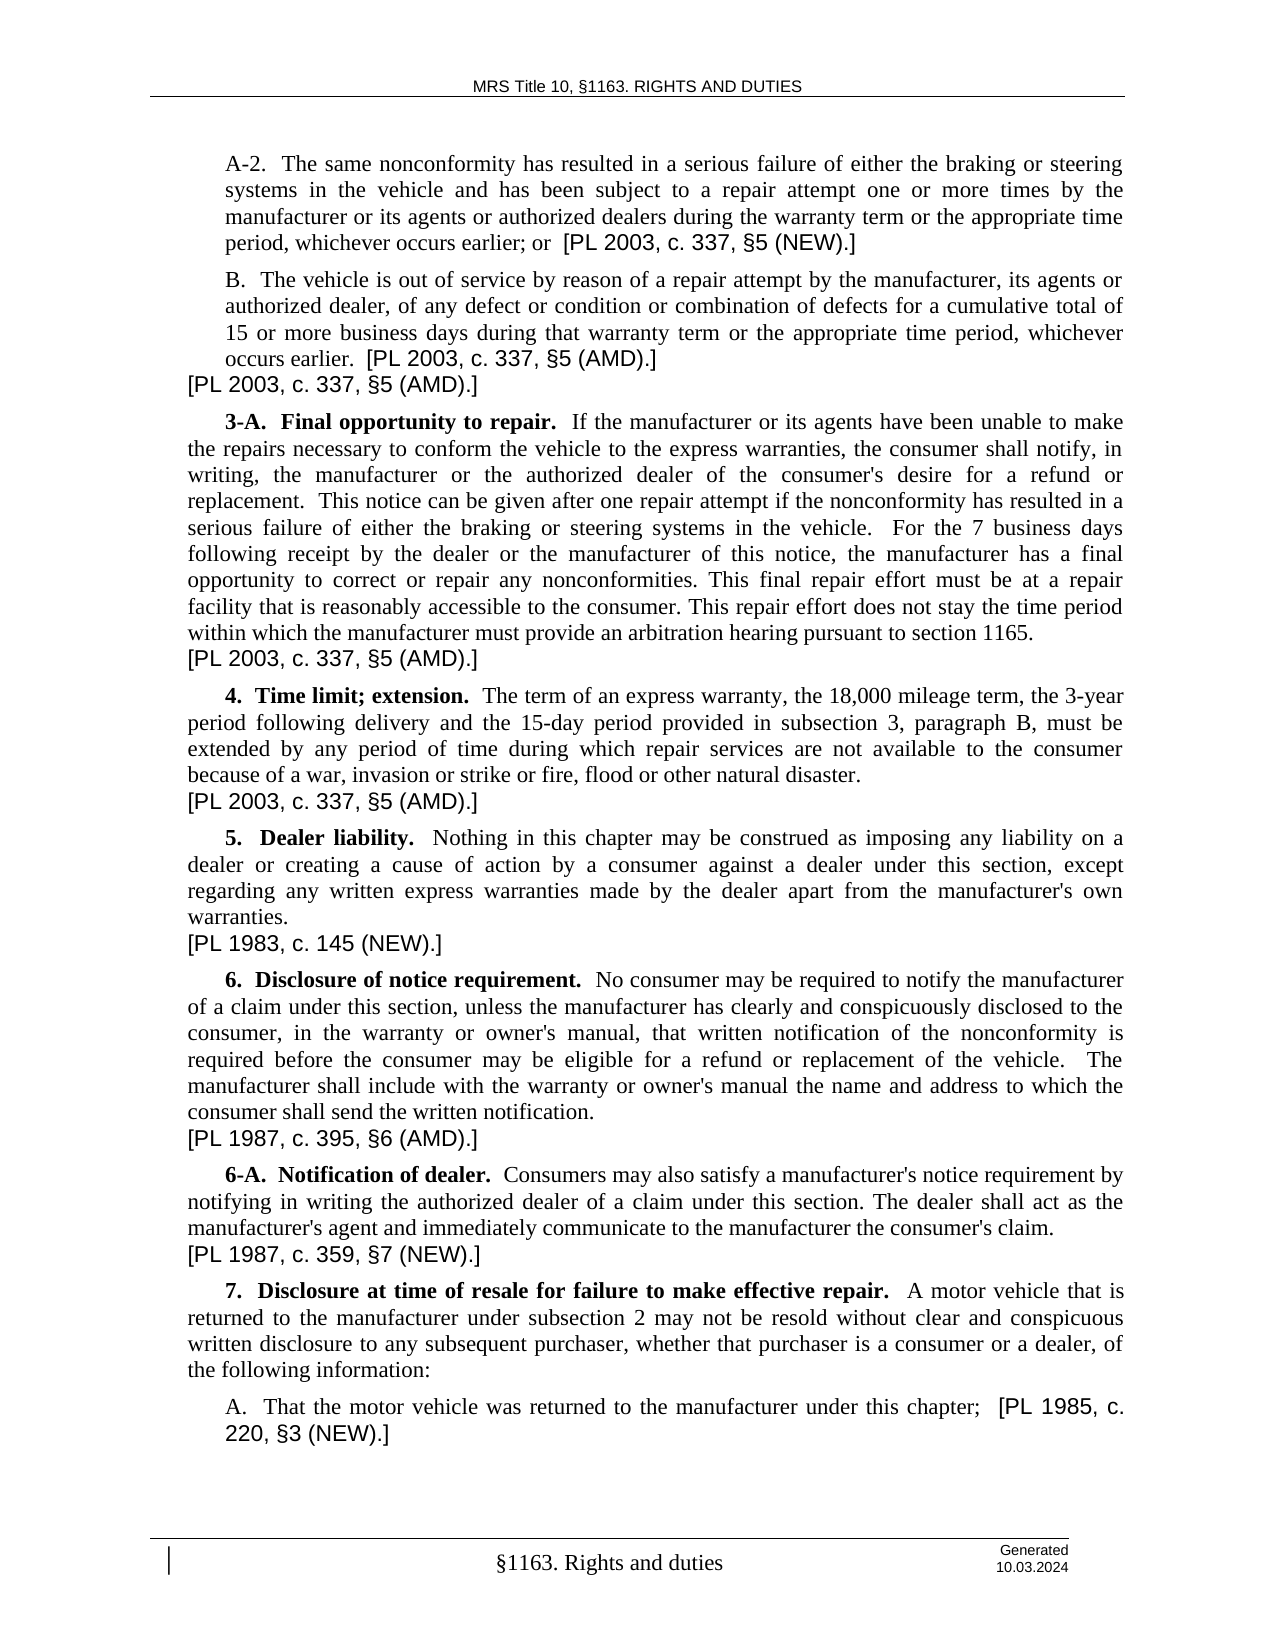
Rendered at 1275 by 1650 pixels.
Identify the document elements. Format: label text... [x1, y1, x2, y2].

text B. The vehicle is out of service by reason of a repair attempt by the manufacturer, its agents or authorized dealer, of any defect or condition or combination of defects for a cumulative total of 15 or more business days during that warranty term or the appropriate time period, whichever occurs earlier. [PL 2003, c. 337, §5 (AMD).] [225, 266, 1125, 371]
text 6-A. Notification of dealer. Consumers may also satisfy a manufacturer's notice requirement by notifying in writing the authorized dealer of a claim under this section. The dealer shall act as the manufacturer's agent and immediately communicate to the manufacturer the consumer's claim. [187, 1161, 1125, 1241]
text 5. Dealer liability. Nothing in this chapter may be construed as imposing any liability on a dealer or creating a cause of action by a consumer against a dealer under this section, except regarding any written express warranties made by the dealer apart from the manufacturer's own warranties. [187, 824, 1125, 930]
text [PL 1983, c. 145 (NEW).] [187, 930, 1125, 956]
text [PL 2003, c. 337, §5 (AMD).] [187, 788, 1125, 814]
text [PL 1987, c. 359, §7 (NEW).] [187, 1241, 1125, 1267]
text A-2. The same nonconformity has resulted in a serious failure of either the braking or steering systems in the vehicle and has been subject to a repair attempt one or more times by the manufacturer or its agents or authorized dealers during the warranty term or the appropriate time period, whichever occurs earlier; or [PL 2003, c. 337, §5 (NEW).] [225, 150, 1125, 256]
text 6. Disclosure of notice requirement. No consumer may be required to notify the manufacturer of a claim under this section, unless the manufacturer has clearly and conspicuously disclosed to the consumer, in the warranty or owner's manual, that written notification of the nonconformity is required before the consumer may be eligible for a refund or replacement of the vehicle. The manufacturer shall include with the warranty or owner's manual the name and address to which the consumer shall send the written notification. [187, 967, 1125, 1125]
text 4. Time limit; extension. The term of an express warranty, the 18,000 mileage term, the 3-year period following delivery and the 15-day period provided in subsection 3, paragraph B, must be extended by any period of time during which repair services are not available to the consumer because of a war, invasion or strike or fire, flood or other natural disaster. [187, 682, 1125, 788]
text 3-A. Final opportunity to repair. If the manufacturer or its agents have been unable to make the repairs necessary to conform the vehicle to the express warranties, the consumer shall notify, in writing, the manufacturer or the authorized dealer of the consumer's desire for a refund or replacement. This notice can be given after one repair attempt if the nonconformity has resulted in a serious failure of either the braking or steering systems in the vehicle. For the 7 business days following receipt by the dealer or the manufacturer of this notice, the manufacturer has a final opportunity to correct or repair any nonconformities. This final repair effort must be at a repair facility that is reasonably accessible to the consumer. This repair effort does not stay the time period within which the manufacturer must provide an arbitration hearing pursuant to section 1165. [187, 408, 1125, 645]
text A. That the motor vehicle was returned to the manufacturer under this chapter; [PL 1985, c. 220, §3 (NEW).] [225, 1393, 1125, 1446]
text 7. Disclosure at time of resale for failure to make effective repair. A motor vehicle that is returned to the manufacturer under subsection 2 may not be resold without clear and conspicuous written disclosure to any subsequent purchaser, whether that purchaser is a consumer or a dealer, of the following information: [187, 1277, 1125, 1383]
text [PL 1987, c. 395, §6 (AMD).] [187, 1125, 1125, 1151]
text [PL 2003, c. 337, §5 (AMD).] [187, 645, 1125, 672]
text [PL 2003, c. 337, §5 (AMD).] [187, 371, 1125, 398]
